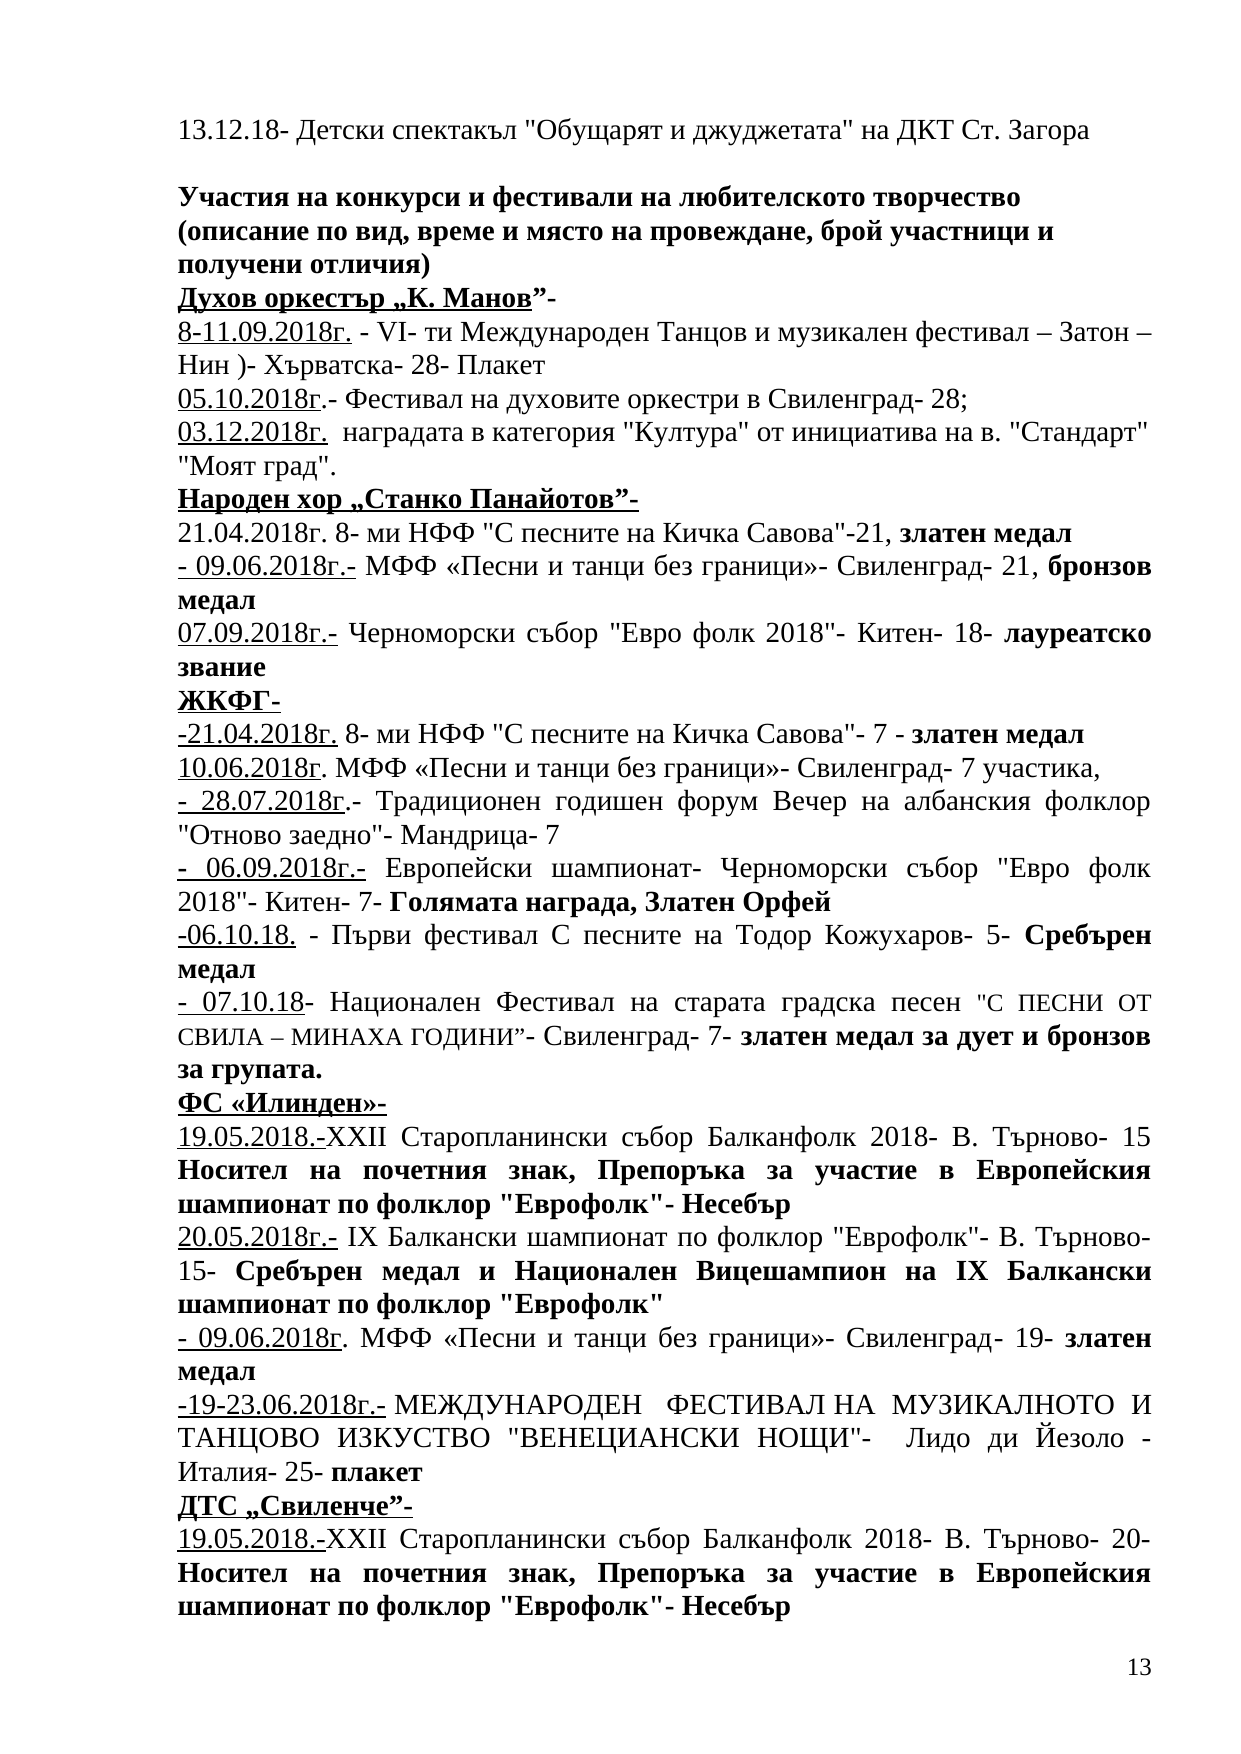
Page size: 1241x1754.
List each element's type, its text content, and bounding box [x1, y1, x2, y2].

text 07.09.2018г.- Черноморски събор "Евро фолк 2018"- Китен- 18- лауреатско звание [177, 616, 1152, 683]
text - 09.06.2018г. МФФ «Песни и танци без граници»- Свиленград- 19- златен медал [177, 1320, 1152, 1387]
text -19-23.06.2018г.- МЕЖДУНАРОДЕН ФЕСТИВАЛ НА МУЗИКАЛНОТO И ТАНЦОВО ИЗКУСТВО "ВЕНЕЦИАНСКИ НОЩИ"- Лидо ди Йезоло - Италия- 25- плакет [177, 1387, 1152, 1488]
text 10.06.2018г. МФФ «Песни и танци без граници»- Свиленград- 7 участика, [177, 750, 1152, 783]
text 13.12.18- Детски спектакъл "Обущарят и джуджетата" на ДКТ Ст. Загора [177, 112, 1152, 146]
text Народен хор „Станко Панайотов”- [177, 481, 1152, 515]
text 05.10.2018г.- Фестивал на духовите оркестри в Свиленград- 28; [177, 381, 1152, 414]
text Духов оркестър „К. Манов”- [177, 280, 1152, 314]
text ФС «Илинден»- [177, 1085, 1152, 1119]
text - 28.07.2018г.- Традиционен годишен форум Вечер на албанския фолклор "Отново заедно"- Мандрица- 7 [177, 783, 1152, 850]
text 8-11.09.2018г. - VI- ти Международен Танцов и музикален фестивал – Затон – Нин )- Хърватска- 28- Плакет [177, 314, 1152, 381]
text - 09.06.2018г.- МФФ «Песни и танци без граници»- Свиленград- 21, бронзов медал [177, 548, 1152, 616]
text -21.04.2018г. 8- ми НФФ "С песните на Кичка Савова"- 7 - златен медал [177, 716, 1152, 750]
text 03.12.2018г. наградата в категория "Култура" от инициатива на в. "Стандарт" "Моят град". [177, 414, 1152, 481]
text 19.05.2018.-ХХII Старопланински събор Балканфолк 2018- В. Търново- 20- Носител на почетния знак, Препоръка за участие в Европейския шампионат по фолклор "Еврофолк"- Несебър [177, 1521, 1152, 1622]
text ЖКФГ- [177, 683, 1152, 716]
text - 06.09.2018г.- Европейски шампионат- Черноморски събор "Евро фолк 2018"- Китен- 7- Голямата награда, Златен Орфей [177, 850, 1152, 917]
text - 07.10.18- Национален Фестивал на старата градска песен "С ПЕСНИ ОТ СВИЛА – МИНАХА ГОДИНИ”- Свиленград- 7- златен медал за дует и бронзов за групата. [177, 984, 1152, 1085]
text 19.05.2018.-ХХII Старопланински събор Балканфолк 2018- В. Търново- 15 Носител на почетния знак, Препоръка за участие в Европейския шампионат по фолклор "Еврофолк"- Несебър [177, 1119, 1152, 1219]
text 21.04.2018г. 8- ми НФФ "С песните на Кичка Савова"-21, златен медал [177, 515, 1152, 548]
text ДТС „Свиленче”- [177, 1488, 1152, 1521]
text 20.05.2018г.- IХ Балкански шампионат по фолклор "Еврофолк"- В. Търново- 15- Сребърен медал и Национален Вицешампион на IХ Балкански шампионат по фолклор "Еврофолк" [177, 1219, 1152, 1320]
text -06.10.18. - Първи фестивал С песните на Тодор Кожухаров- 5- Сребърен медал [177, 917, 1152, 984]
text Участия на конкурси и фестивали на любителското творчество (описание по вид, време и място на провеждане, брой участници и получени отличия) [177, 179, 1152, 280]
